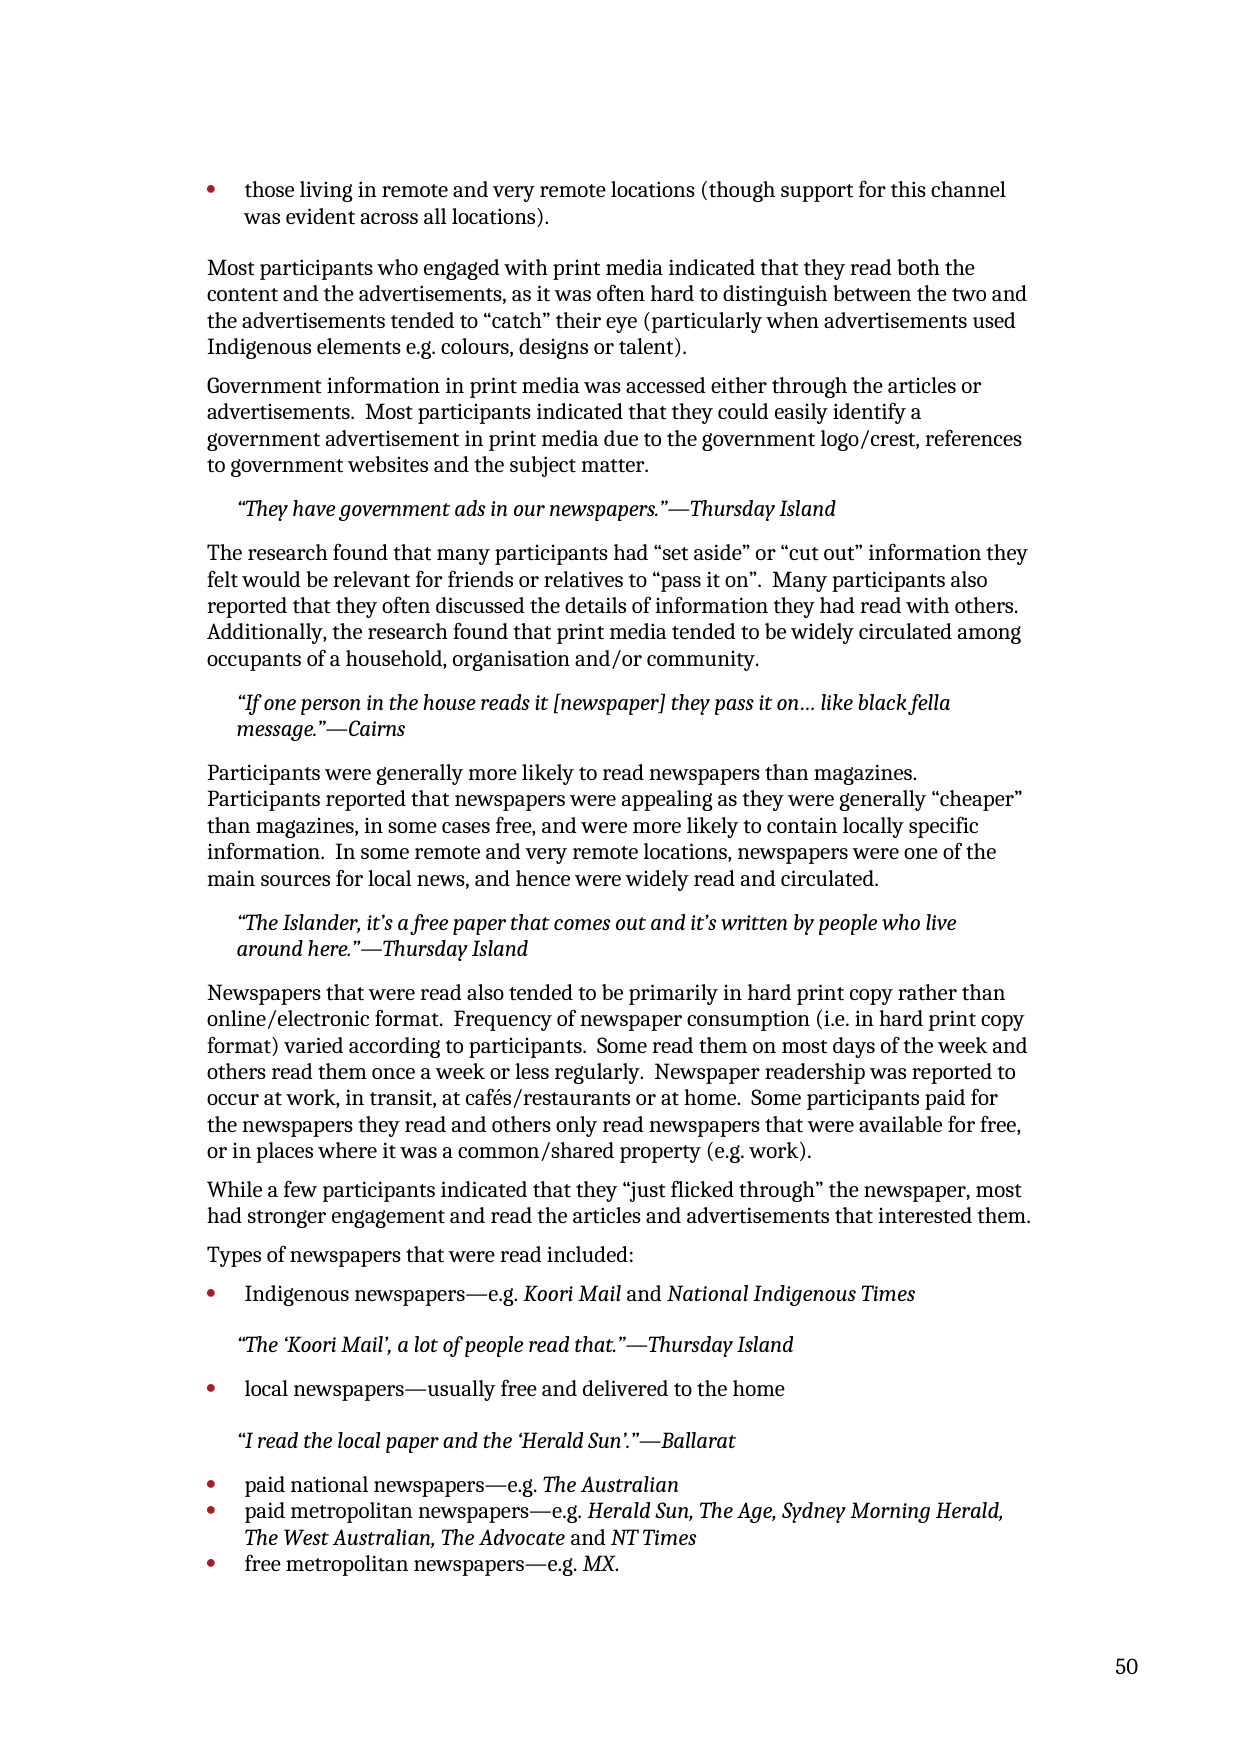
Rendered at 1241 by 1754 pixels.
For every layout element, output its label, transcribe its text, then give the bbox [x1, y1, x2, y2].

text Most participants who engaged with print media indicated that they read both the content and the advertisements, as it was often hard to distinguish between the two and the advertisements tended to “catch” their eye (particularly when advertisements used Indigenous elements e.g. colours, designs or talent). [207, 255, 1033, 360]
list paid national newspapers—e.g. The Australian [207, 1472, 1033, 1498]
text While a few participants indicated that they “just flicked through” the newspaper, most had stronger engagement and read the articles and advertisements that interested them. [207, 1177, 1033, 1229]
text “The Islander, it’s a free paper that comes out and it’s written by people who live around here.”—Thursday Island [236, 909, 1004, 962]
list paid metropolitan newspapers—e.g. Herald Sun, The Age, Sydney Morning Herald, The West Australian, The Advocate and NT Times [207, 1498, 1033, 1551]
text “I read the local paper and the ‘Herald Sun’.”—Ballarat [236, 1428, 1004, 1454]
list local newspapers—usually free and delivered to the home [207, 1376, 1033, 1403]
list free metropolitan newspapers—e.g. MX. [207, 1551, 1033, 1577]
text Participants were generally more likely to read newspapers than magazines. Participants reported that newspapers were appealing as they were generally “cheaper” than magazines, in some cases free, and were more likely to contain locally specific information. In some remote and very remote locations, newspapers were one of the main sources for local news, and hence were widely read and circulated. [207, 760, 1033, 892]
text “They have government ads in our newspapers.”—Thursday Island [236, 496, 1004, 522]
list those living in remote and very remote locations (though support for this channel was evident across all locations). [207, 177, 1033, 230]
text “If one person in the house reads it [newspaper] they pass it on… like black fella message.”—Cairns [236, 689, 1004, 742]
text Newspapers that were read also tended to be primarily in hard print copy rather than online/electronic format. Frequency of newspaper consumption (i.e. in hard print copy format) varied according to participants. Some read them on most days of the week and others read them once a week or less regularly. Newspaper readership was reported to occur at work, in transit, at cafés/restaurants or at home. Some participants paid for the newspapers they read and others only read newspapers that were available for free, or in places where it was a common/shared property (e.g. work). [207, 980, 1033, 1164]
text “The ‘Koori Mail’, a lot of people read that.”—Thursday Island [236, 1332, 1004, 1358]
text The research found that many participants had “set aside” or “cut out” information they felt would be relevant for friends or relatives to “pass it on”. Many participants also reported that they often discussed the details of information they had read with others. Additionally, the research found that print media tended to be widely circulated among occupants of a household, organisation and/or community. [207, 540, 1033, 672]
text Types of newspapers that were read included: [207, 1242, 1033, 1268]
list Indigenous newspapers—e.g. Koori Mail and National Indigenous Times [207, 1281, 1033, 1307]
text Government information in print media was accessed either through the articles or advertisements. Most participants indicated that they could easily identify a government advertisement in print media due to the government logo/crest, references to government websites and the subject matter. [207, 373, 1033, 478]
